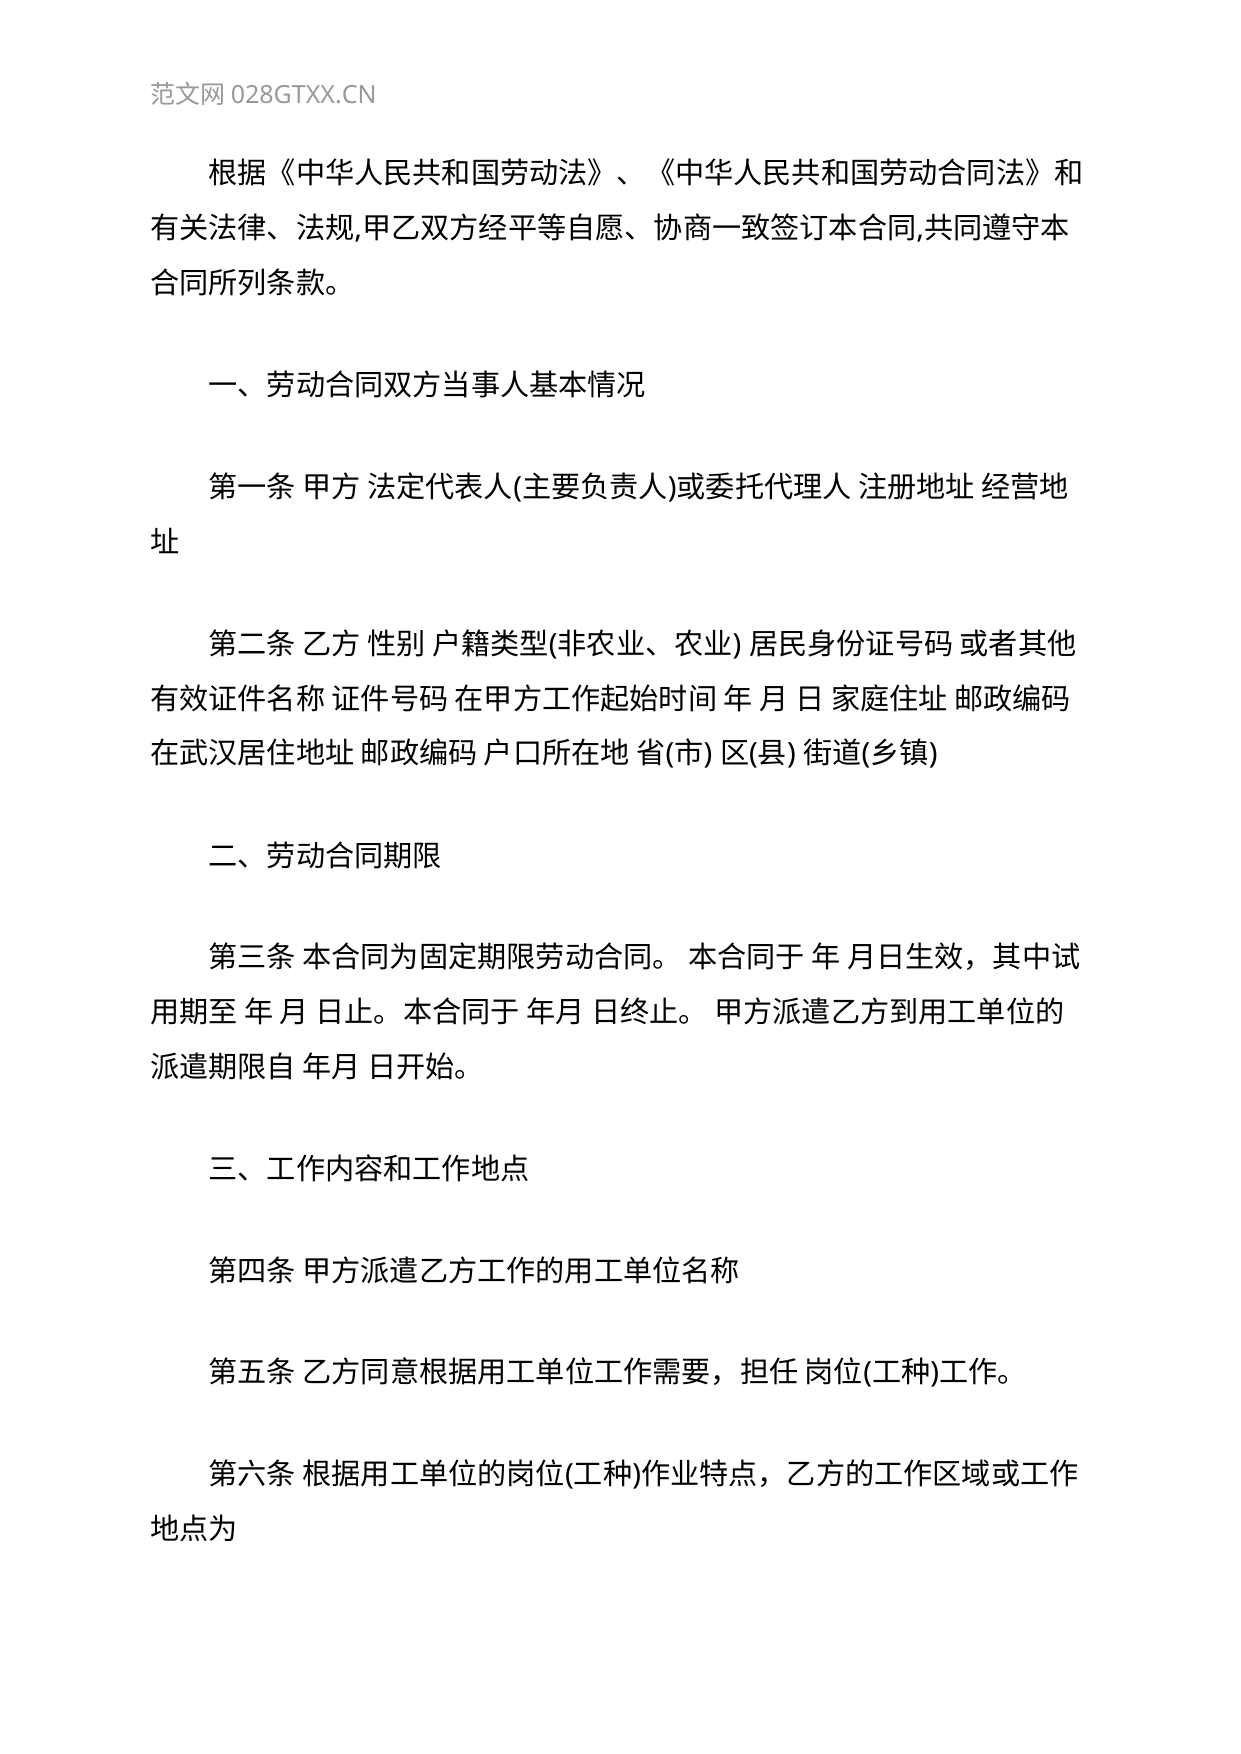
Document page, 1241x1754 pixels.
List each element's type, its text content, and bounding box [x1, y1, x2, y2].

text 第六条 根据用工单位的岗位(工种)作业特点，乙方的工作区域或工作地点为 [150, 1451, 1090, 1548]
text 二、劳动合同期限 [150, 832, 1090, 874]
text 第三条 本合同为固定期限劳动合同。 本合同于 年 月日生效，其中试用期至 年 月 日止。本合同于 年月 日终止。 甲方派遣乙方到用工单位的派遣期限自 年月 日开始。 [150, 934, 1090, 1086]
text 第五条 乙方同意根据用工单位工作需要，担任 岗位(工种)工作。 [150, 1349, 1090, 1391]
text 根据《中华人民共和国劳动法》、《中华人民共和国劳动合同法》和有关法律、法规,甲乙双方经平等自愿、协商一致签订本合同,共同遵守本合同所列条款。 [150, 150, 1090, 302]
text 第一条 甲方 法定代表人(主要负责人)或委托代理人 注册地址 经营地址 [150, 463, 1090, 561]
text 第二条 乙方 性别 户籍类型(非农业、农业) 居民身份证号码 或者其他有效证件名称 证件号码 在甲方工作起始时间 年 月 日 家庭住址 邮政编码 在武汉居住地址 邮政编码 户口所在地 省(市) 区(县) 街道(乡镇) [150, 620, 1090, 772]
text 一、劳动合同双方当事人基本情况 [150, 362, 1090, 404]
text 第四条 甲方派遣乙方工作的用工单位名称 [150, 1247, 1090, 1289]
text 三、工作内容和工作地点 [150, 1145, 1090, 1188]
